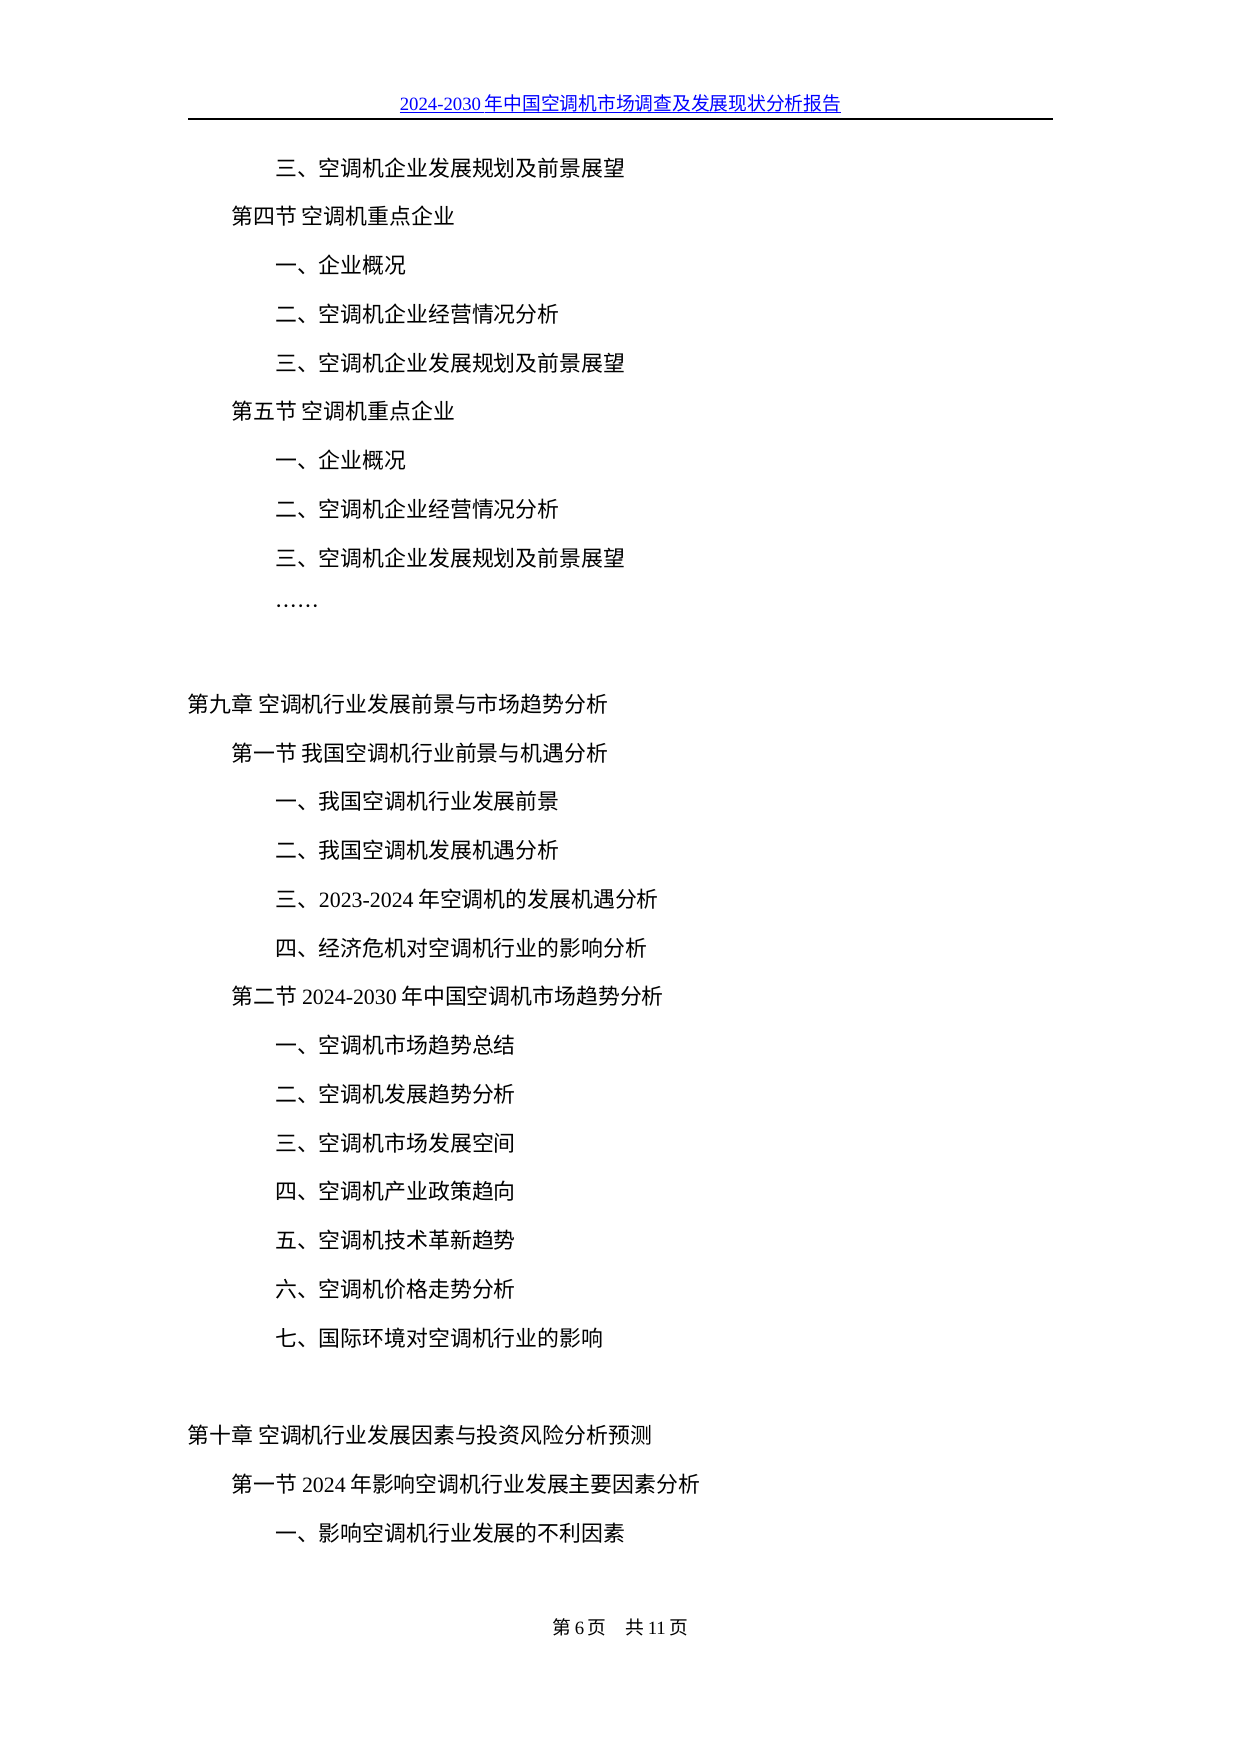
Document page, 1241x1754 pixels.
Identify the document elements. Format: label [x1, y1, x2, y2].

text [187, 150, 1053, 1548]
